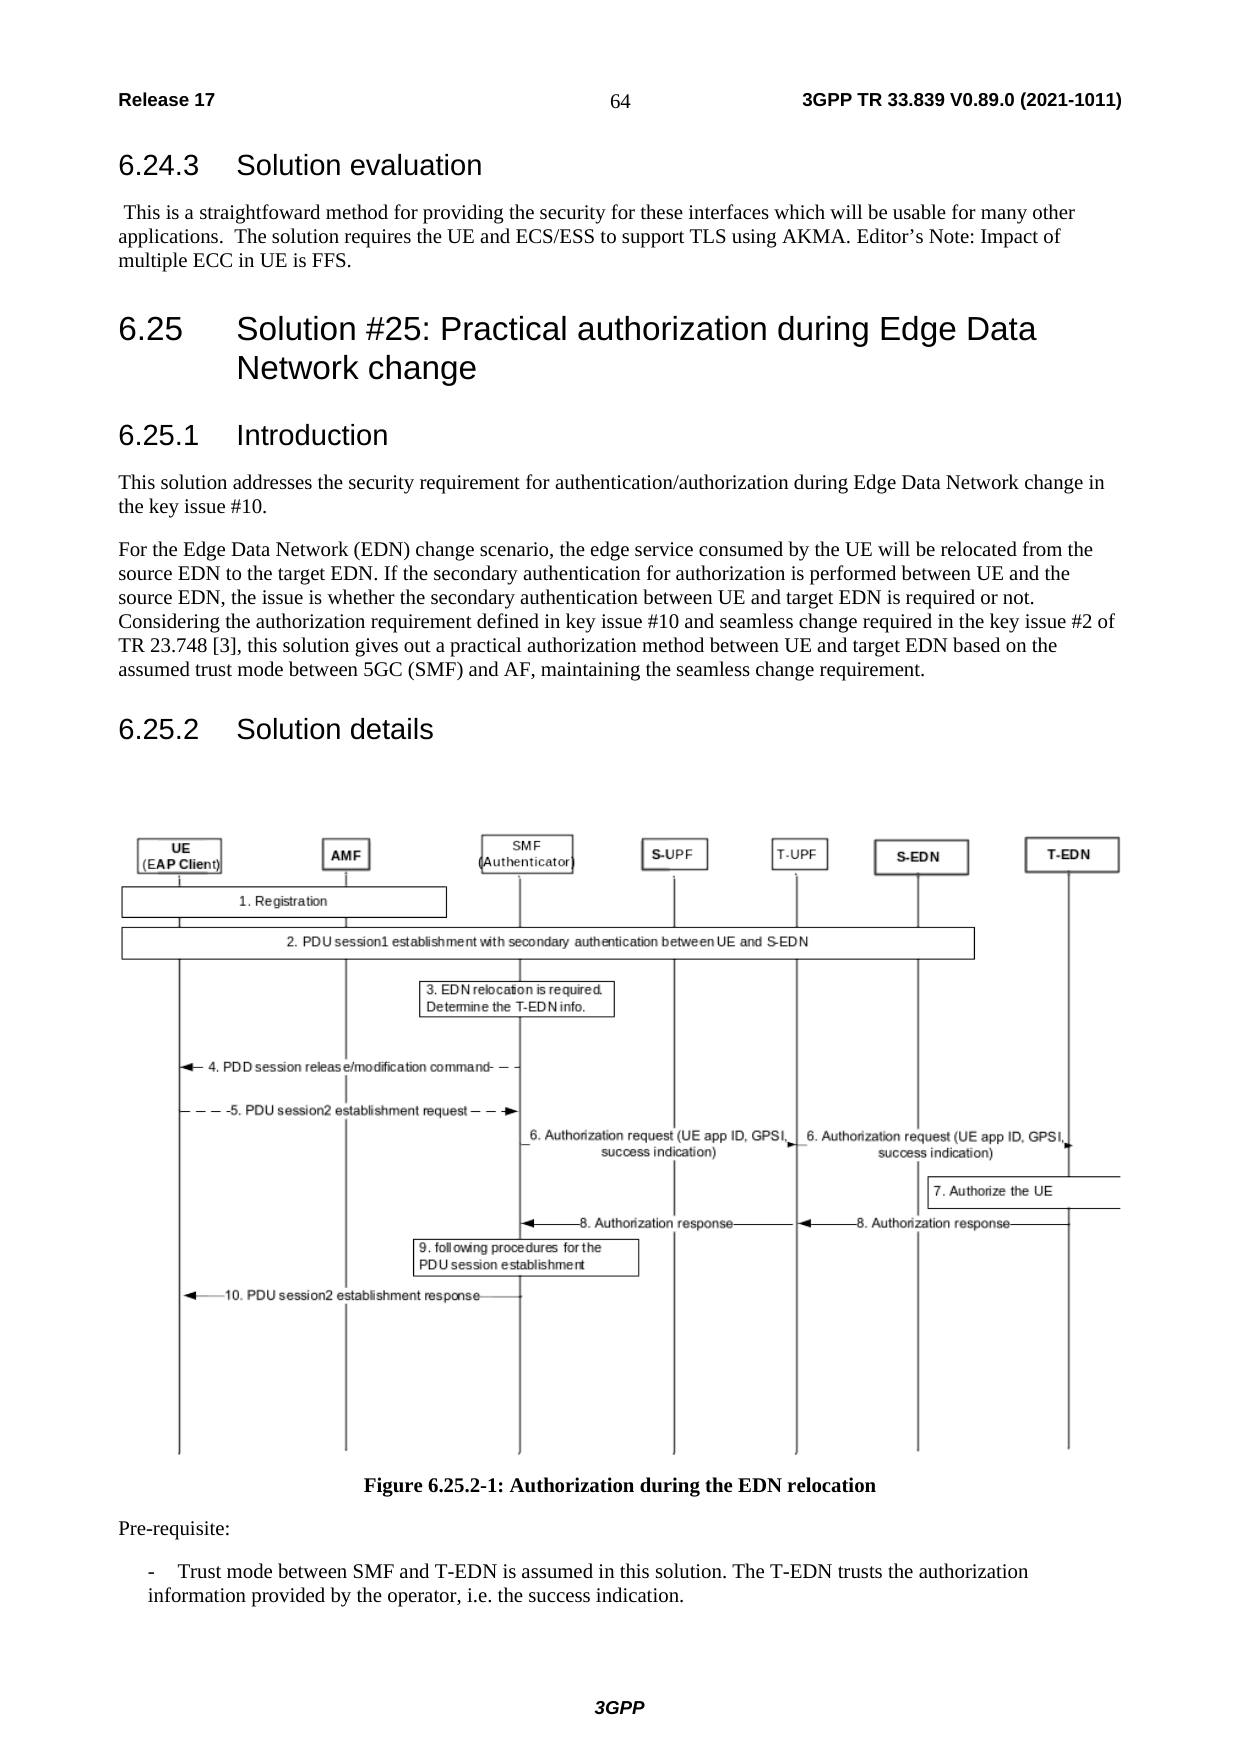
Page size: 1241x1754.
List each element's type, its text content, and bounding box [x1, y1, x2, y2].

subtitle 6.25 Solution #25: Practical authorization during Edge Data Network change [118, 309, 1122, 386]
text This solution addresses the security requirement for authentication/authorization during Edge Data Network change in the key issue #10. [118, 470, 1122, 518]
text Figure 6.25.2-1: Authorization during the EDN relocation [118, 1473, 1122, 1497]
text Pre-requisite: [118, 1516, 1122, 1540]
subtitle 6.25.2 Solution details [118, 712, 1122, 746]
subtitle 6.25.1 Introduction [118, 418, 1122, 451]
text For the Edge Data Network (EDN) change scenario, the edge service consumed by the UE will be relocated from the source EDN to the target EDN. If the secondary authentication for authorization is performed between UE and the source EDN, the issue is whether the secondary authentication between UE and target EDN is required or not. Considering the authorization requirement defined in key issue #10 and seamless change required in the key issue #2 of TR 23.748 [3], this solution gives out a practical authorization method between UE and target EDN based on the assumed trust mode between 5GC (SMF) and AF, maintaining the seamless change requirement. [118, 537, 1122, 681]
subtitle 6.24.3 Solution evaluation [118, 147, 1122, 181]
text - Trust mode between SMF and T-EDN is assumed in this solution. The T-EDN trusts the authorization information provided by the operator, i.e. the success indication. [148, 1559, 1122, 1607]
text This is a straightfoward method for providing the security for these interfaces which will be usable for many other applications. The solution requires the UE and ECS/ESS to support TLS using AKMA. Editor’s Note: Impact of multiple ECC in UE is FFS. [118, 200, 1122, 272]
